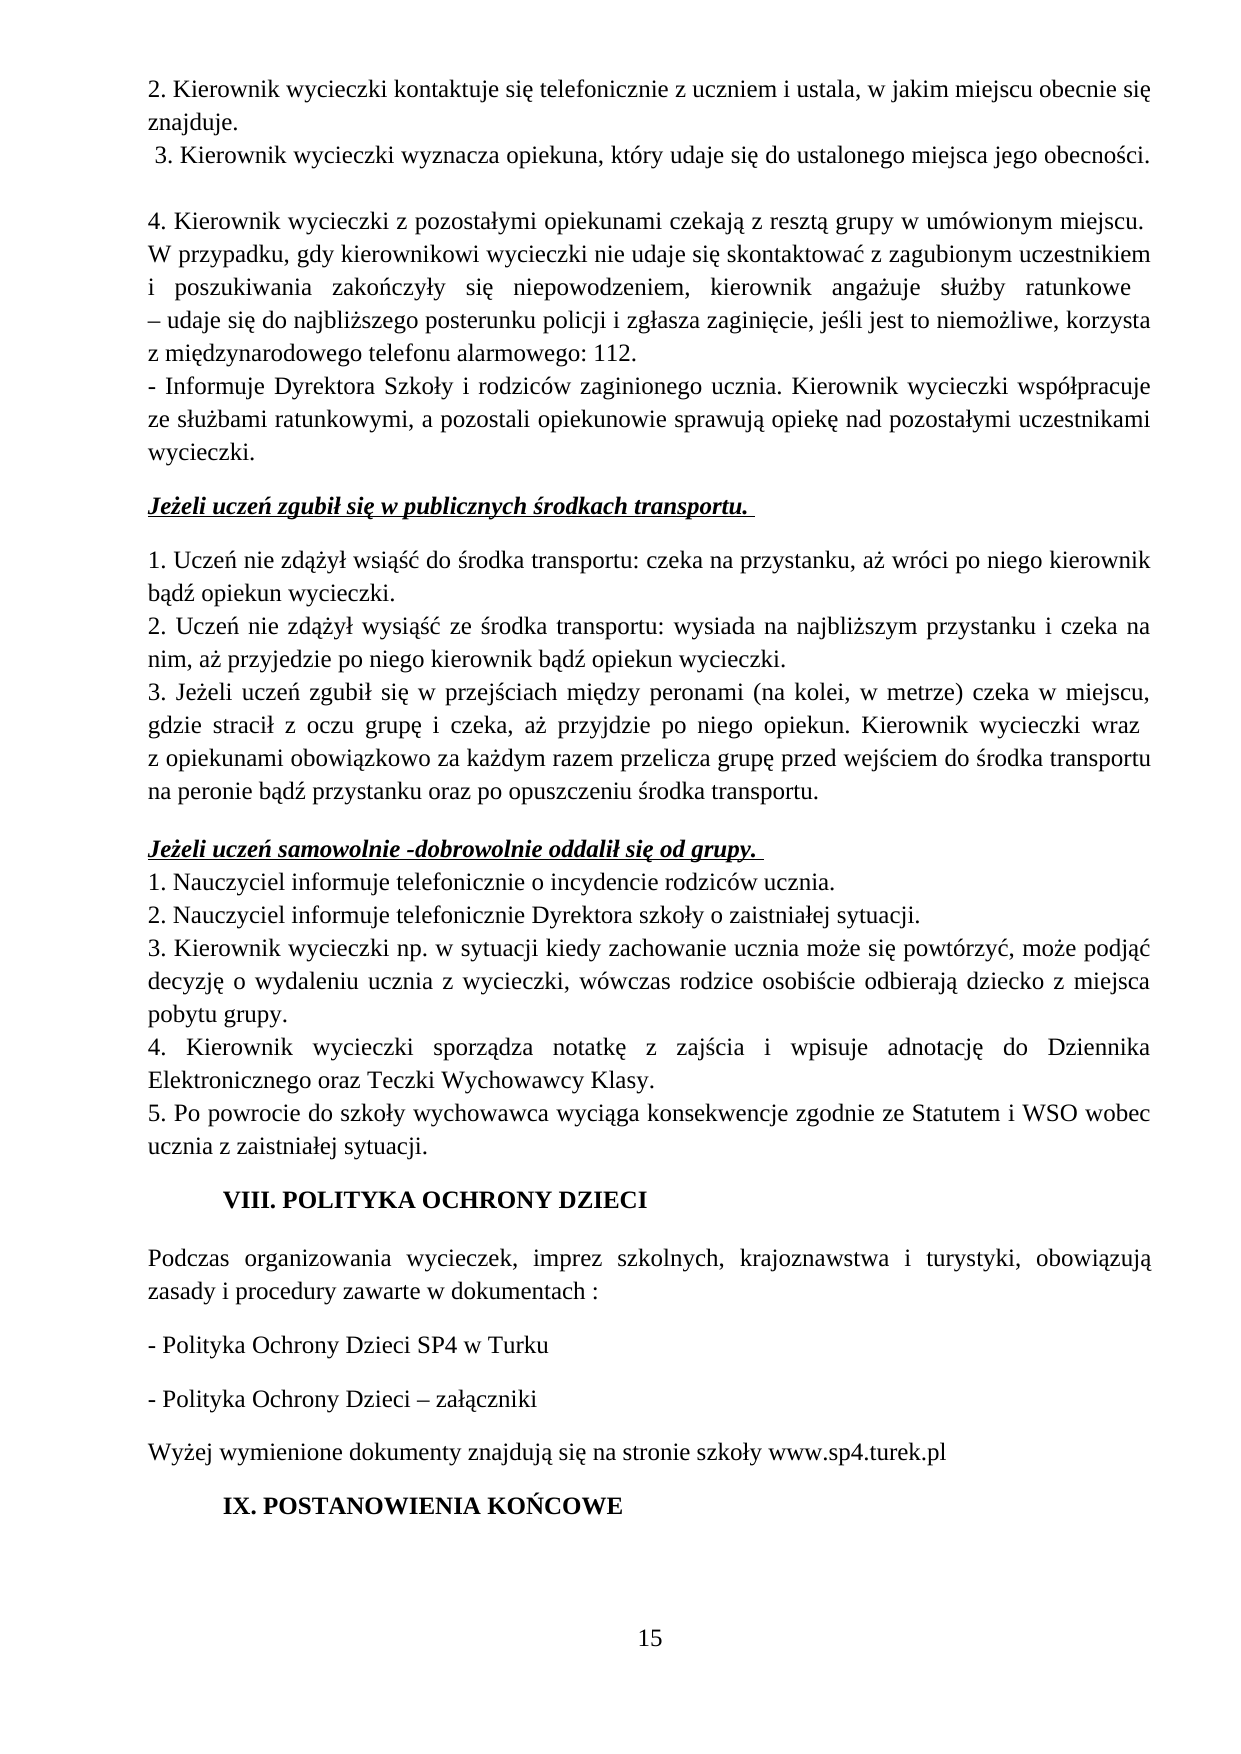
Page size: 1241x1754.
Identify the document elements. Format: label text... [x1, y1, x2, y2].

text 3. Jeżeli uczeń zgubił się w przejściach między peronami (na kolei, w metrze) czeka w miejscu, gdzie stracił z oczu grupę i czeka, aż przyjdzie po niego opiekun. Kierownik wycieczki wraz z opiekunami obowiązkowo za każdym razem przelicza grupę przed wejściem do środka transportu na peronie bądź przystanku oraz po opuszczeniu środka transportu. [148, 677, 1152, 805]
text IX. POSTANOWIENIA KOŃCOWE [223, 1491, 1152, 1520]
text Wyżej wymienione dokumenty znajdują się na stronie szkoły www.sp4.turek.pl [148, 1437, 1152, 1466]
text 4. Kierownik wycieczki sporządza notatkę z zajścia i wpisuje adnotację do Dziennika Elektronicznego oraz Teczki Wychowawcy Klasy. [148, 1032, 1152, 1094]
text Podczas organizowania wycieczek, imprez szkolnych, krajoznawstwa i turystyki, obowiązują zasady i procedury zawarte w dokumentach : [148, 1243, 1152, 1305]
text - Informuje Dyrektora Szkoły i rodziców zaginionego ucznia. Kierownik wycieczki współpracuje ze służbami ratunkowymi, a pozostali opiekunowie sprawują opiekę nad pozostałymi uczestnikami wycieczki. [148, 371, 1152, 466]
text 3. Kierownik wycieczki np. w sytuacji kiedy zachowanie ucznia może się powtórzyć, może podjąć decyzję o wydaleniu ucznia z wycieczki, wówczas rodzice osobiście odbierają dziecko z miejsca pobytu grupy. [148, 933, 1152, 1028]
text Jeżeli uczeń zgubił się w publicznych środkach transportu. [148, 491, 1152, 520]
text 1. Uczeń nie zdążył wsiąść do środka transportu: czeka na przystanku, aż wróci po niego kierownik bądź opiekun wycieczki. [148, 545, 1152, 607]
text VIII. POLITYKA OCHRONY DZIECI [223, 1185, 1152, 1214]
text Jeżeli uczeń samowolnie -dobrowolnie oddalił się od grupy. [148, 834, 1152, 863]
text 1. Nauczyciel informuje telefonicznie o incydencie rodziców ucznia. [148, 867, 1152, 896]
text - Polityka Ochrony Dzieci SP4 w Turku [148, 1330, 1152, 1358]
text - Polityka Ochrony Dzieci – załączniki [148, 1384, 1152, 1412]
text 2. Nauczyciel informuje telefonicznie Dyrektora szkoły o zaistniałej sytuacji. [148, 900, 1152, 929]
text 2. Uczeń nie zdążył wysiąść ze środka transportu: wysiada na najbliższym przystanku i czeka na nim, aż przyjedzie po niego kierownik bądź opiekun wycieczki. [148, 611, 1152, 673]
text 2. Kierownik wycieczki kontaktuje się telefonicznie z uczniem i ustala, w jakim miejscu obecnie się znajduje. 3. Kierownik wycieczki wyznacza opiekuna, który udaje się do ustalonego miejsca jego obecności. 4. Kierownik wycieczki z pozostałymi opiekunami czekają z resztą grupy w umówionym miejscu. W przypadku, gdy kierownikowi wycieczki nie udaje się skontaktować z zagubionym uczestnikiem i poszukiwania zakończyły się niepowodzeniem, kierownik angażuje służby ratunkowe – udaje się do najbliższego posterunku policji i zgłasza zaginięcie, jeśli jest to niemożliwe, korzysta z międzynarodowego telefonu alarmowego: 112. [148, 74, 1152, 367]
text 5. Po powrocie do szkoły wychowawca wyciąga konsekwencje zgodnie ze Statutem i WSO wobec ucznia z zaistniałej sytuacji. [148, 1098, 1152, 1160]
